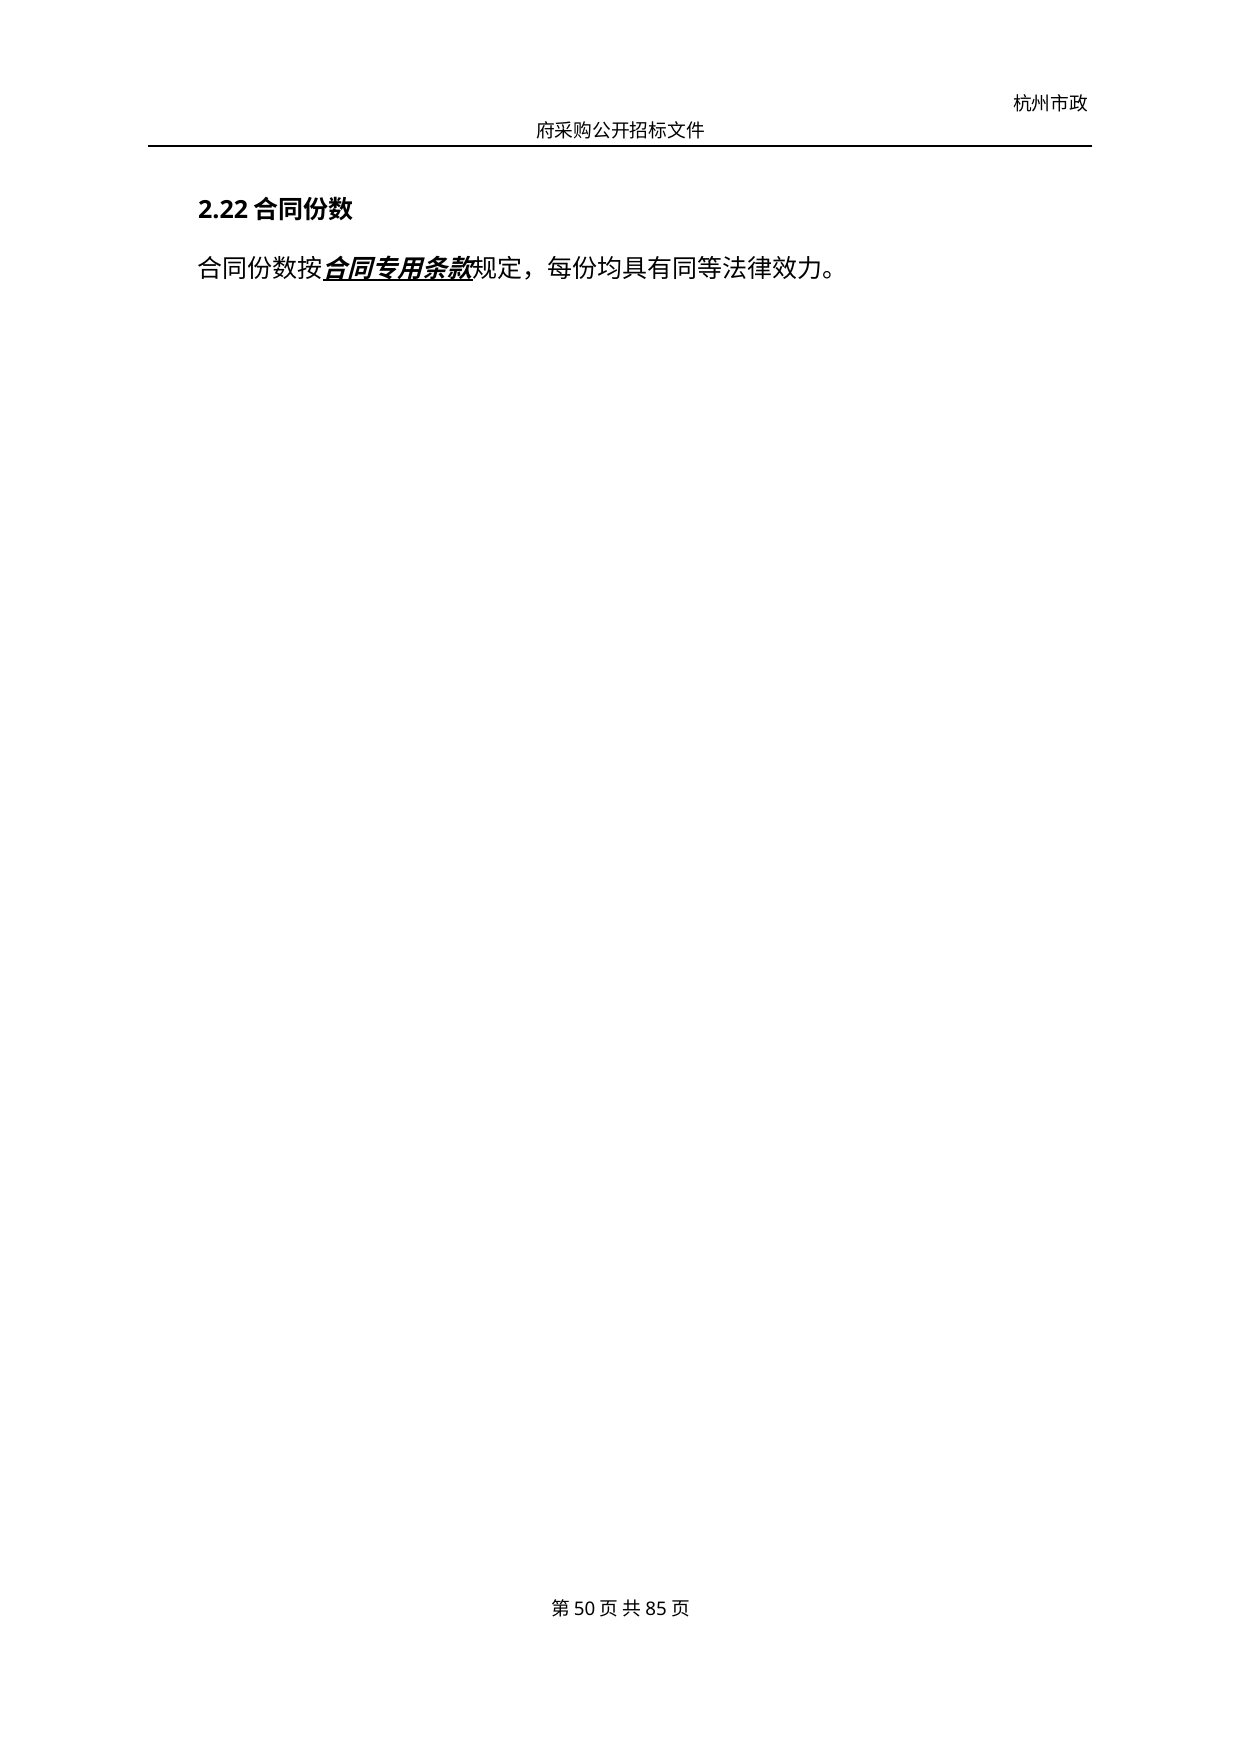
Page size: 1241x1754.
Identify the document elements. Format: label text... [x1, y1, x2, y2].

text 2.22合同份数 [148, 172, 1092, 231]
text 合同份数按合同专用条款规定，每份均具有同等法律效力。 [148, 231, 1092, 289]
